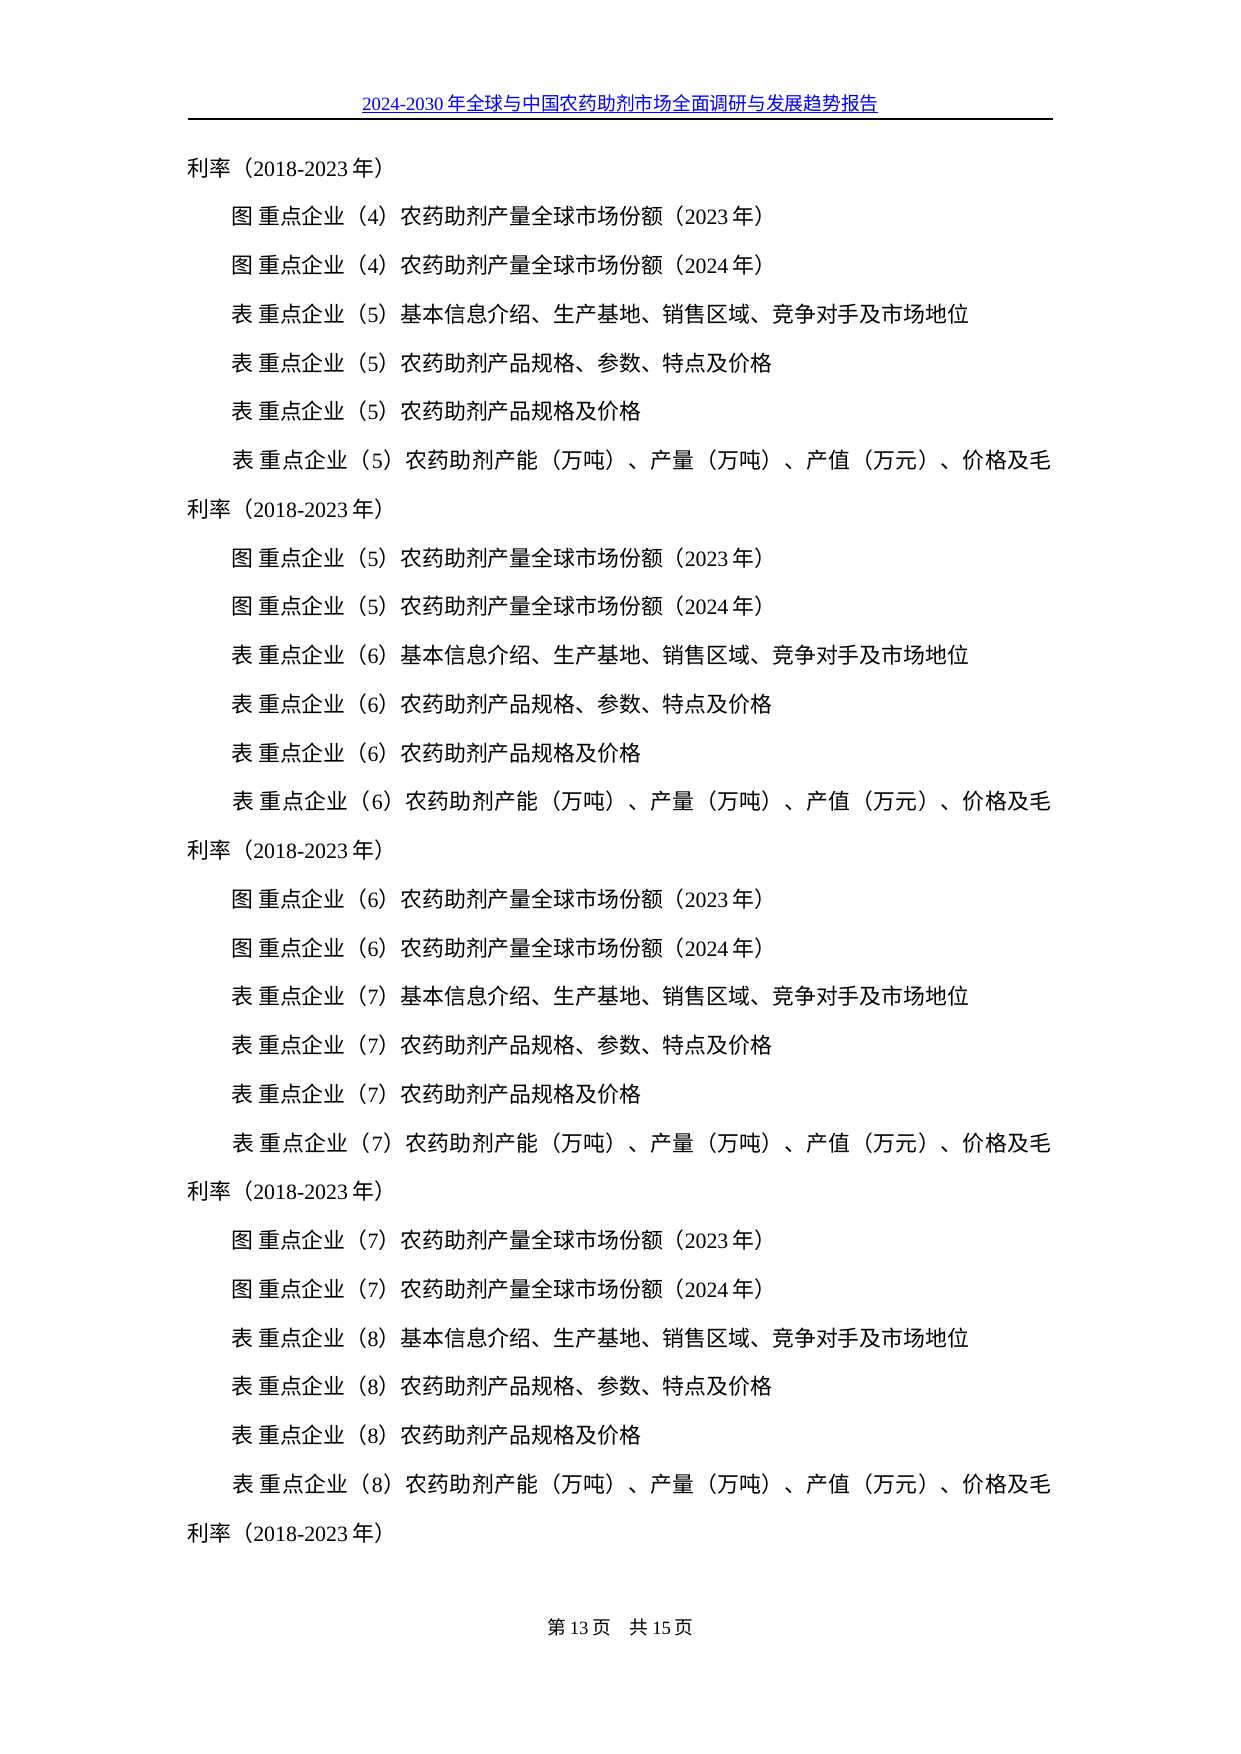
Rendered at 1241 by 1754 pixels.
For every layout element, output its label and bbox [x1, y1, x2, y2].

text [187, 150, 1053, 1548]
